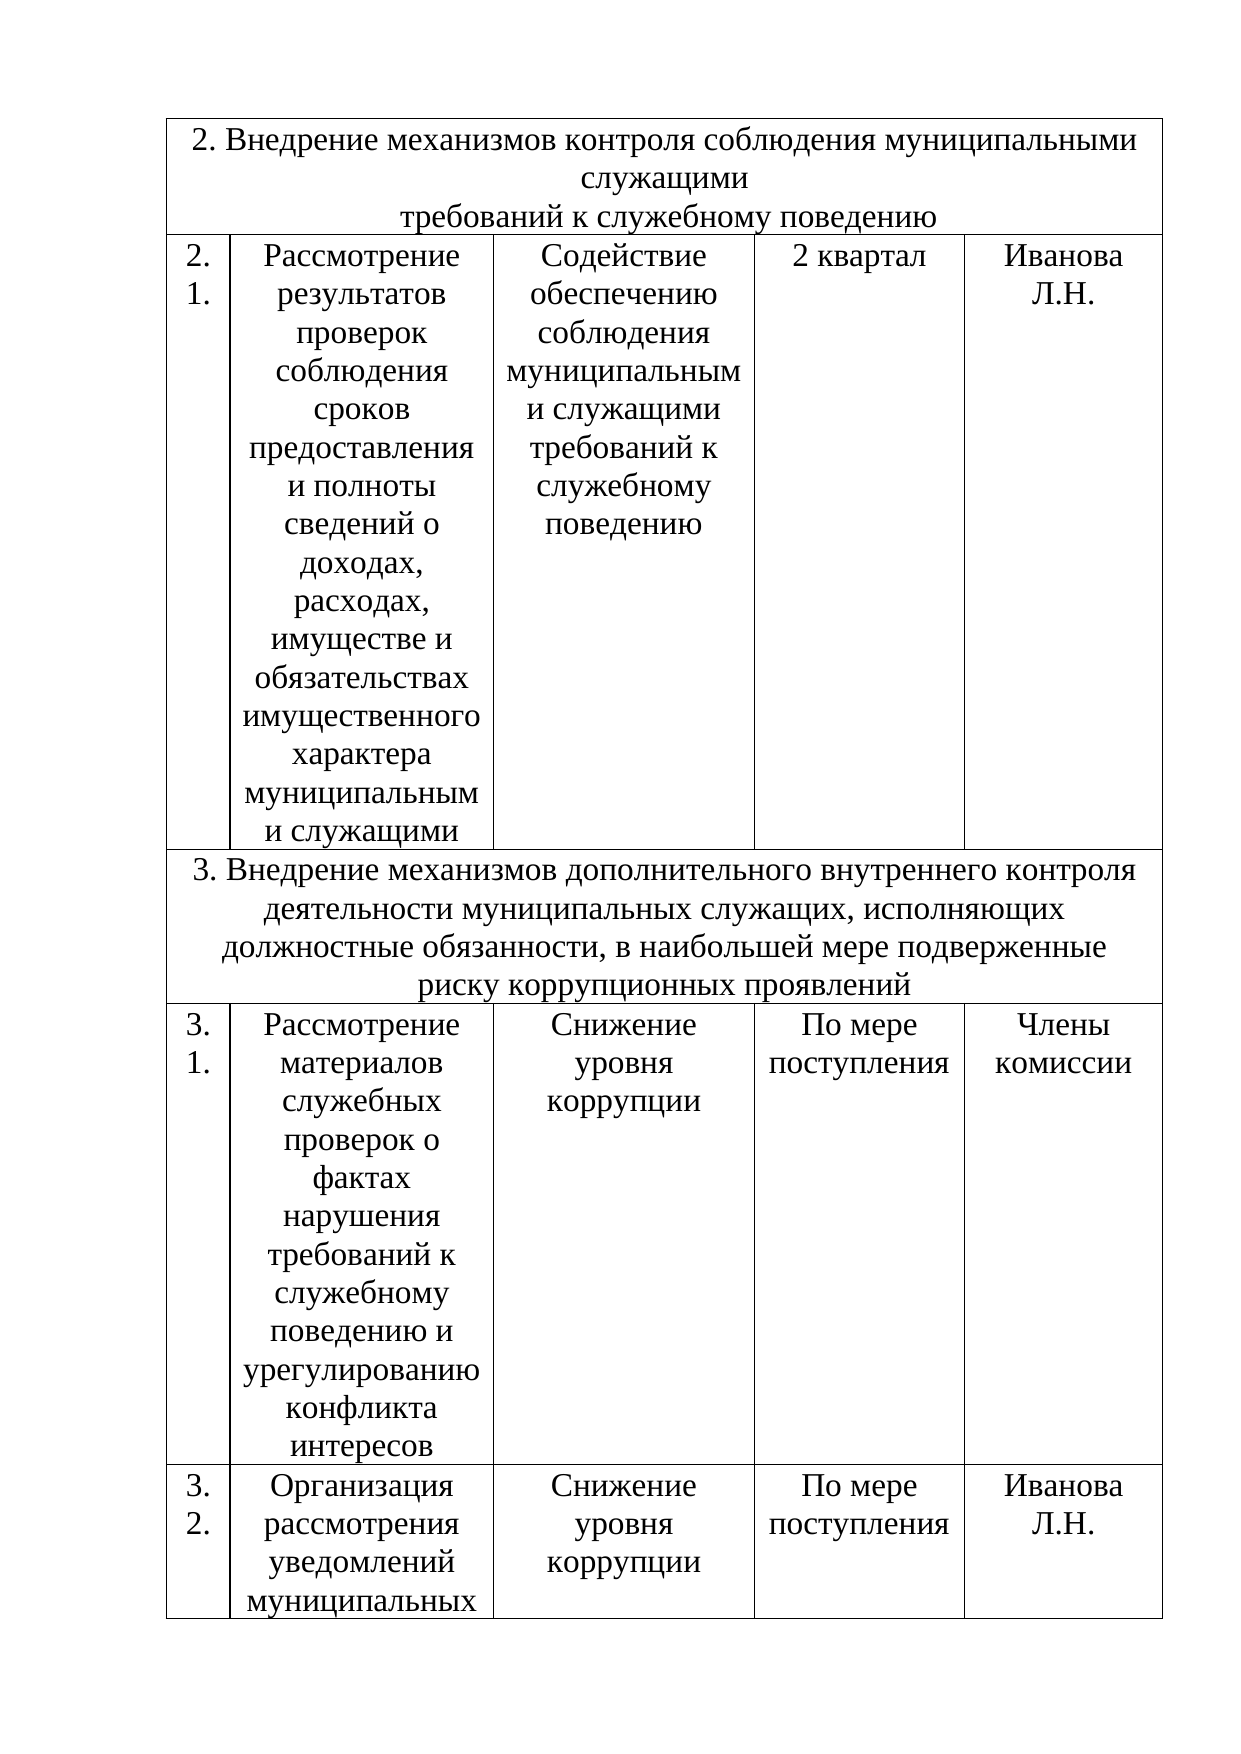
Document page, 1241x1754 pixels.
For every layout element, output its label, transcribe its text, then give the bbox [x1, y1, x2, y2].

table_cell По мере поступления [755, 1004, 964, 1464]
table_cell 2.1. [167, 235, 229, 848]
table_cell Рассмотрение результатов проверок соблюдения сроков предоставления и полноты сведений о доходах, расходах, имуществе и обязательствах имущественного характера муниципальными служащими [231, 235, 493, 848]
table_cell Содействие обеспечению соблюдения муниципальными служащими требований к служебному поведению [494, 235, 754, 848]
table_cell Члены комиссии [965, 1004, 1162, 1464]
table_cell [231, 1465, 493, 1618]
table_cell По мере поступления [755, 1465, 964, 1618]
table_cell Снижение уровня коррупции [494, 1004, 754, 1464]
table_cell Иванова Л.Н. [965, 235, 1162, 848]
table_cell 2 квартал [755, 235, 964, 848]
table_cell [494, 1465, 754, 1618]
table_cell 3.1. [167, 1004, 229, 1464]
table_cell 2. Внедрение механизмов контроля соблюдения муниципальными служащими требований к служебному поведению [167, 119, 1162, 234]
table_cell 3.2. [167, 1465, 229, 1618]
table_cell 3. Внедрение механизмов дополнительного внутреннего контроля деятельности муниципальных служащих, исполняющих должностные обязанности, в наибольшей мере подверженные риску коррупционных проявлений [167, 850, 1162, 1003]
table_cell Рассмотрение материалов служебных проверок о фактах нарушения требований к служебному поведению и урегулированию конфликта интересов [231, 1004, 493, 1464]
table_cell Иванова Л.Н. [965, 1465, 1162, 1618]
